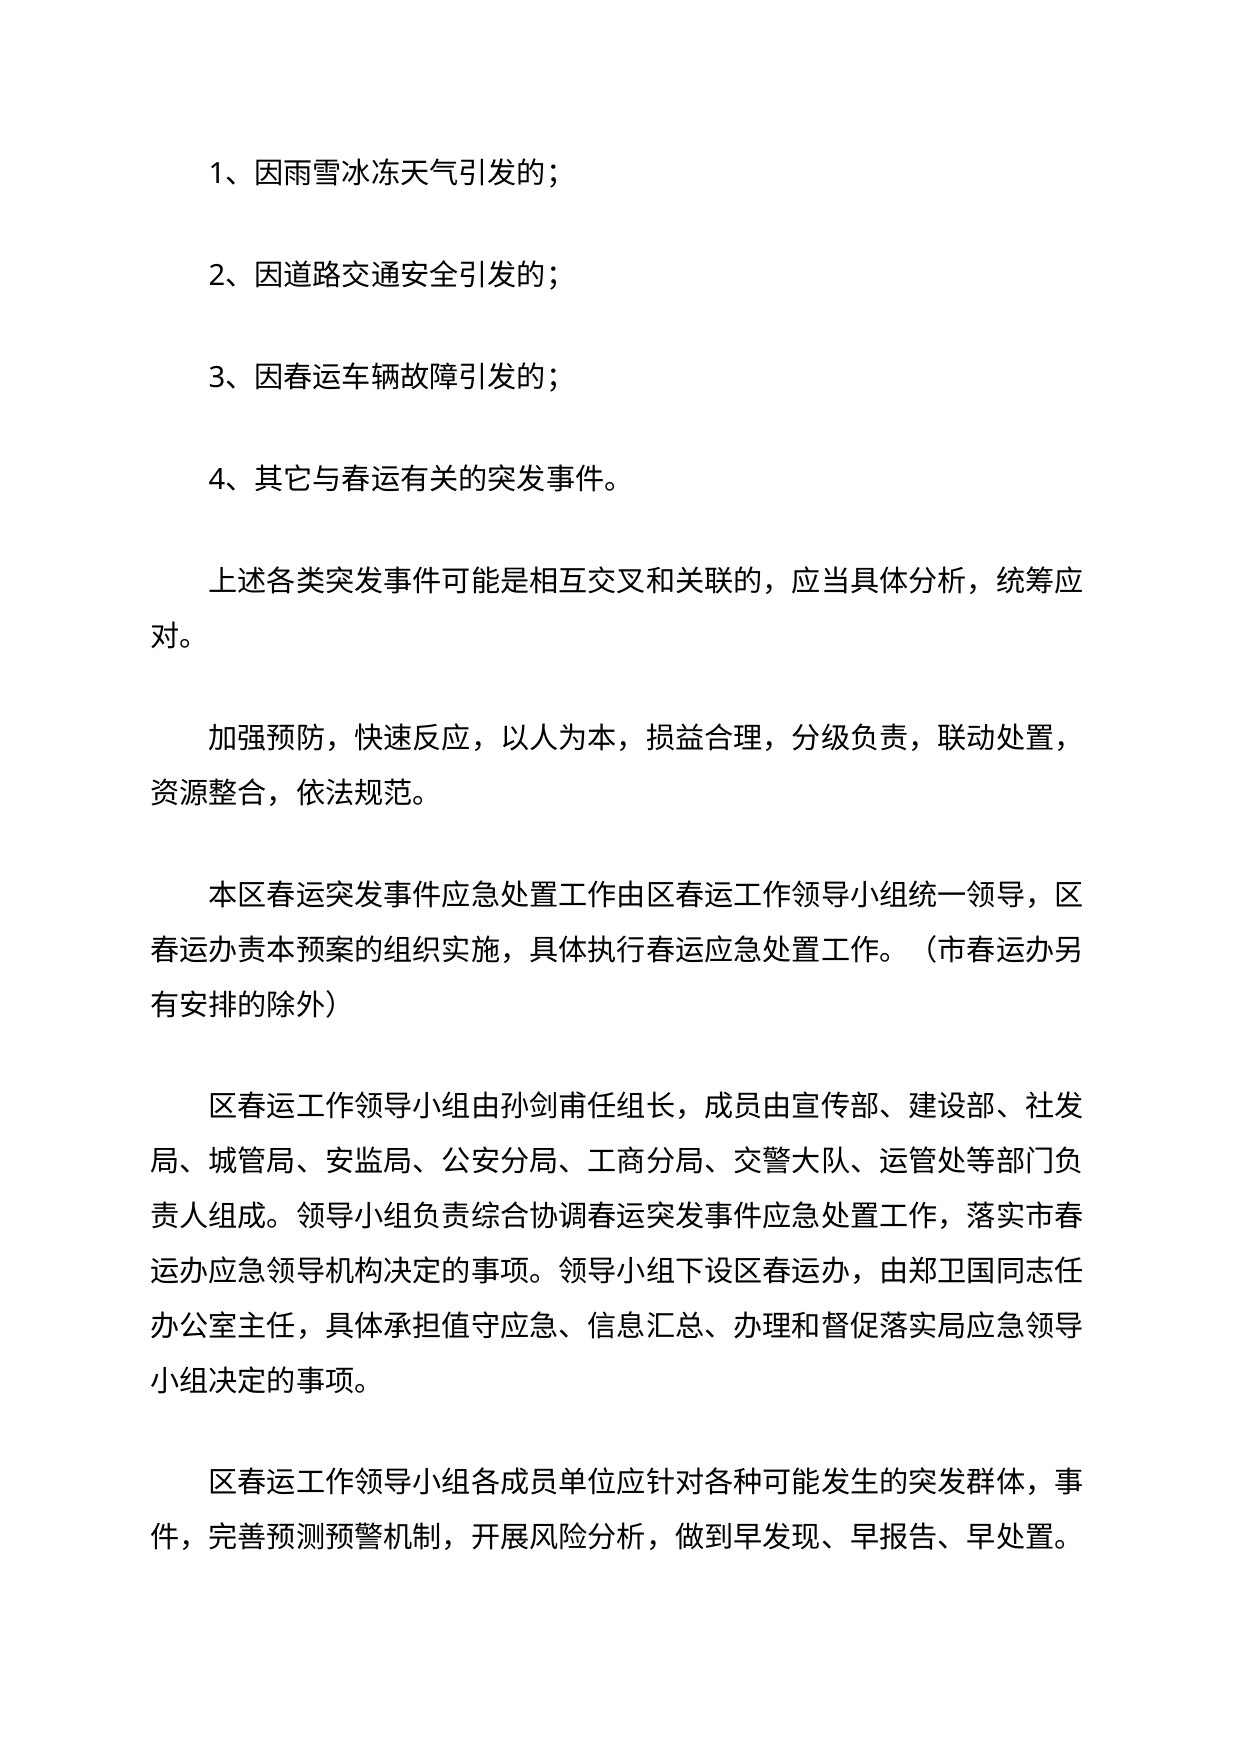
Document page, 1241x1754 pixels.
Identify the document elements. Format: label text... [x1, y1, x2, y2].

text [150, 1459, 1090, 1556]
text 4、其它与春运有关的突发事件。 [150, 456, 1090, 498]
text 本区春运突发事件应急处置工作由区春运工作领导小组统一领导，区春运办责本预案的组织实施，具体执行春运应急处置工作。（市春运办另有安排的除外） [150, 871, 1090, 1023]
text 2、因道路交通安全引发的； [150, 252, 1090, 294]
text 上述各类突发事件可能是相互交叉和关联的，应当具体分析，统筹应对。 [150, 558, 1090, 655]
text 加强预防，快速反应，以人为本，损益合理，分级负责，联动处置，资源整合，依法规范。 [150, 714, 1090, 812]
text 区春运工作领导小组由孙剑甫任组长，成员由宣传部、建设部、社发局、城管局、安监局、公安分局、工商分局、交警大队、运管处等部门负责人组成。领导小组负责综合协调春运突发事件应急处置工作，落实市春运办应急领导机构决定的事项。领导小组下设区春运办，由郑卫国同志任办公室主任，具体承担值守应急、信息汇总、办理和督促落实局应急领导小组决定的事项。 [150, 1083, 1090, 1399]
text 1、因雨雪冰冻天气引发的； [150, 150, 1090, 192]
text 3、因春运车辆故障引发的； [150, 354, 1090, 396]
